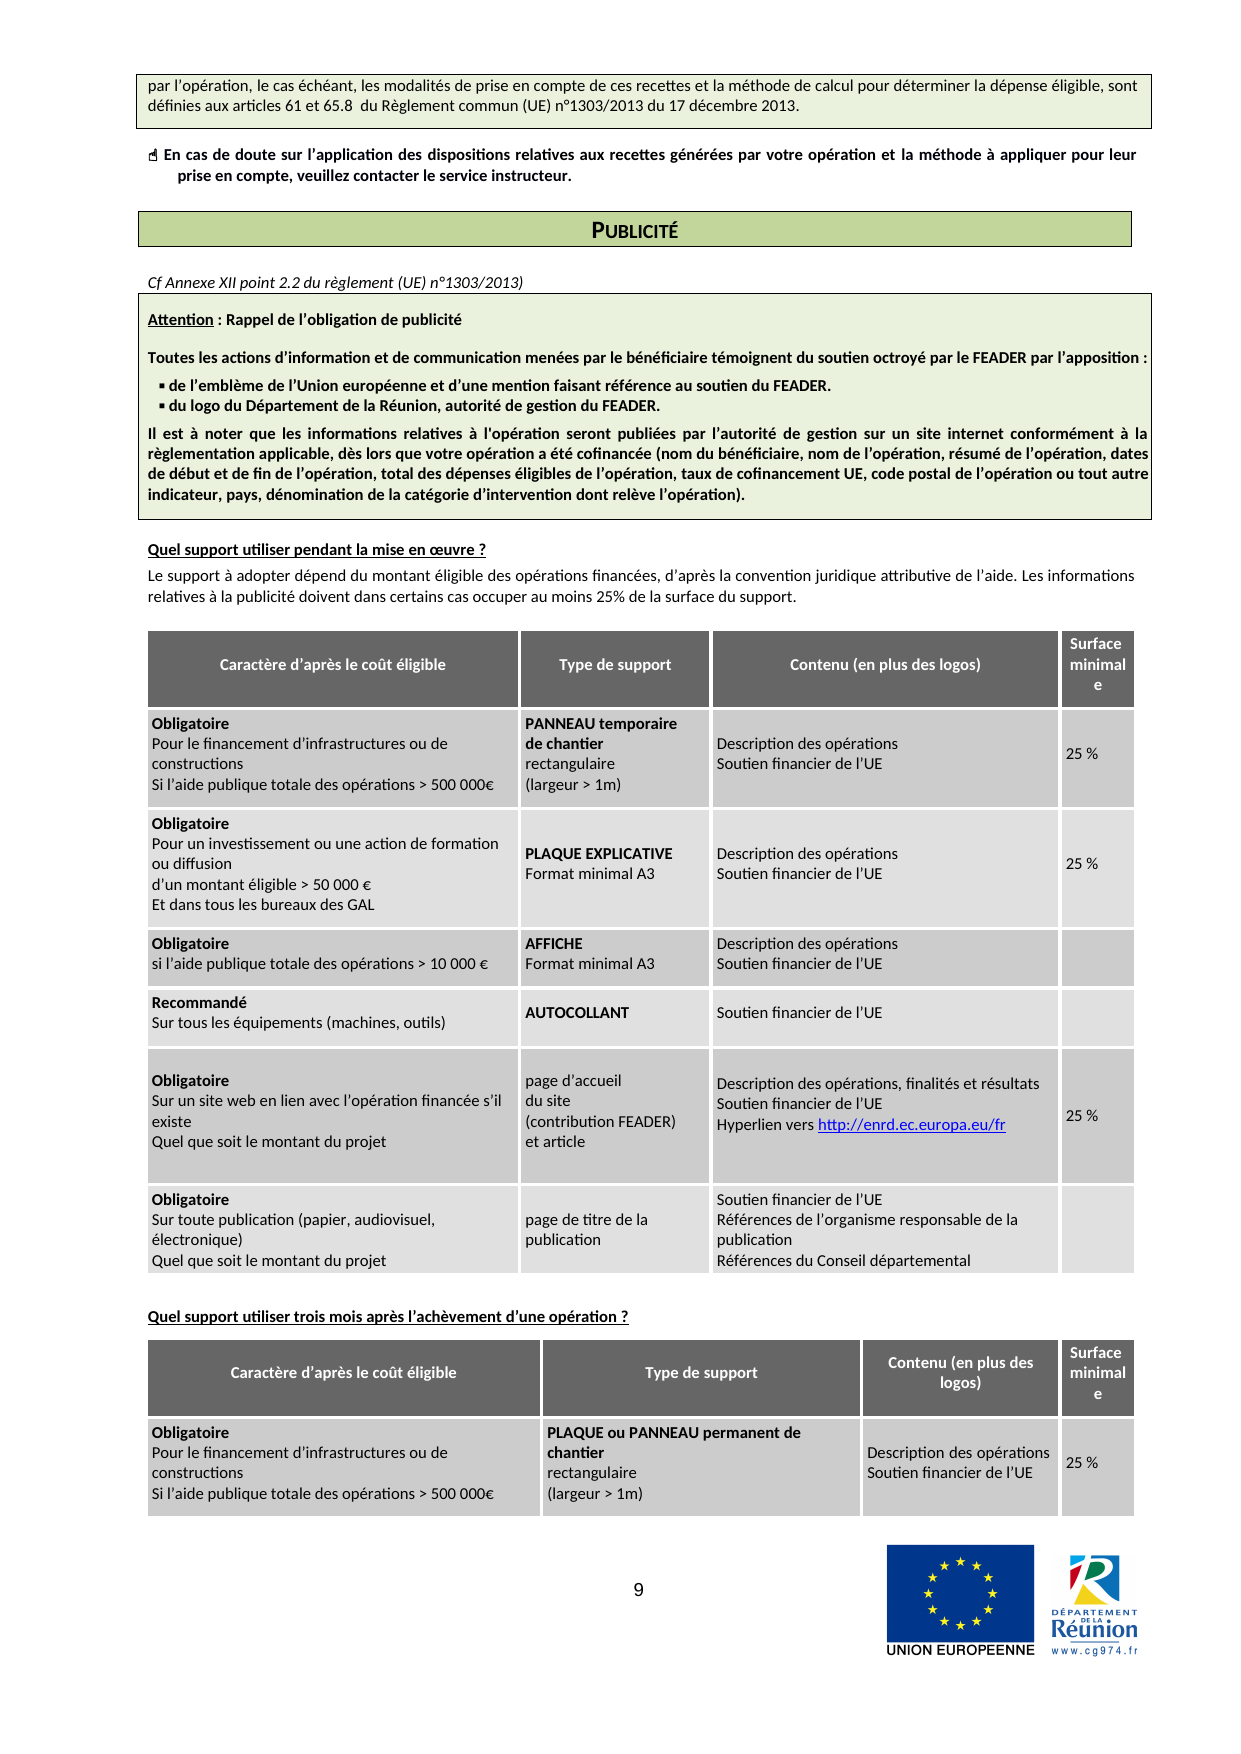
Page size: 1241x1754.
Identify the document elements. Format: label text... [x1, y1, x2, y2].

table_header Contenu (en plus des logos) [713, 631, 1058, 707]
text Attention : Rappel de l’obligation de publicité [139, 306, 1151, 326]
table_cell [1062, 1186, 1134, 1273]
table_cell 25 % [1062, 1049, 1134, 1183]
table_cell Obligatoire Sur un site web en lien avec l’opération financée s’il existe Quel que soit le montant du projet [148, 1049, 518, 1183]
text ▪ de l’emblème de l’Union européenne et d’une mention faisant référence au soutien du FEADER. [139, 372, 1151, 392]
text Toutes les actions d’information et de communication menées par le bénéficiaire témoignent du soutien octroyé par le FEADER par l’apposition : [139, 344, 1151, 364]
table_header Surface minimale [1062, 1340, 1134, 1416]
table_cell Recommandé Sur tous les équipements (machines, outils) [148, 990, 518, 1046]
table_cell AUTOCOLLANT [521, 990, 709, 1046]
table_cell [1062, 990, 1134, 1046]
table_header Type de support [543, 1340, 860, 1416]
table_cell Description des opérations Soutien financier de l’UE [713, 710, 1058, 807]
table_cell Obligatoire Pour un investissement ou une action de formation ou diffusion d’un montant éligible > 50 000 € Et dans tous les bureaux des GAL [148, 810, 518, 927]
table_cell Description des opérations, finalités et résultats Soutien financier de l’UE Hyperlien vers http://enrd.ec.europa.eu/fr [713, 1049, 1058, 1183]
table_cell [1062, 930, 1134, 986]
table_cell 25 % [1062, 1419, 1134, 1516]
table_cell PLAQUE ou PANNEAU permanent de chantier rectangulaire (largeur > 1m) [543, 1419, 860, 1516]
table_cell 25 % [1062, 810, 1134, 927]
table_cell Soutien financier de l’UE [713, 990, 1058, 1046]
table_cell PLAQUE EXPLICATIVE Format minimal A3 [521, 810, 709, 927]
table_cell Obligatoire Pour le financement d’infrastructures ou de constructions Si l’aide publique totale des opérations > 500 000€ [148, 710, 518, 807]
text Publicité [139, 212, 1131, 246]
table_cell Obligatoire Pour le financement d’infrastructures ou de constructions Si l’aide publique totale des opérations > 500 000€ [148, 1419, 540, 1516]
table_cell page d’accueil du site (contribution FEADER) et article [521, 1049, 709, 1183]
text En cas de doute sur l’application des dispositions relatives aux recettes générées par votre opération et la méthode à appliquer pour leur prise en compte, veuillez contacter le service instructeur. [148, 144, 1137, 185]
text Le support à adopter dépend du montant éligible des opérations financées, d’après la convention juridique attributive de l’aide. Les informations relatives à la publicité doivent dans certains cas occuper au moins 25% de la surface du support. [148, 566, 1137, 606]
table_header Contenu (en plus des logos) [863, 1340, 1058, 1416]
text Il est à noter que les informations relatives à l'opération seront publiées par l’autorité de gestion sur un site internet conformément à la règlementation applicable, dès lors que votre opération a été cofinancée (nom du bénéficiaire, nom de l’opération, résumé de l’opération, dates de début et de fin de l’opération, total des dépenses éligibles de l’opération, taux de cofinancement UE, code postal de l’opération ou tout autre indicateur, pays, dénomination de la catégorie d’intervention dont relève l’opération). [139, 420, 1151, 501]
text ▪ du logo du Département de la Réunion, autorité de gestion du FEADER. [139, 392, 1151, 412]
table_header Surface minimale [1062, 631, 1134, 707]
table_header Type de support [521, 631, 709, 707]
table_cell 25 % [1062, 710, 1134, 807]
table_cell Soutien financier de l’UE Références de l’organisme responsable de la publication Références du Conseil départemental [713, 1186, 1058, 1273]
table_cell AFFICHE Format minimal A3 [521, 930, 709, 986]
table_cell Obligatoire si l’aide publique totale des opérations > 10 000 € [148, 930, 518, 986]
text Quel support utiliser pendant la mise en œuvre ? [148, 539, 1137, 559]
table_cell Description des opérations Soutien financier de l’UE [713, 810, 1058, 927]
table_cell Description des opérations Soutien financier de l’UE [863, 1419, 1058, 1516]
table_header Caractère d’après le coût éligible [148, 1340, 540, 1416]
table_cell page de titre de la publication [521, 1186, 709, 1273]
picture [884, 1542, 1037, 1657]
text Quel support utiliser trois mois après l’achèvement d’une opération ? [148, 1306, 1137, 1327]
table_cell PANNEAU temporaire de chantier rectangulaire (largeur > 1m) [521, 710, 709, 807]
picture [1051, 1555, 1138, 1657]
table_cell Description des opérations Soutien financier de l’UE [713, 930, 1058, 986]
table_header Caractère d’après le coût éligible [148, 631, 518, 707]
table_cell Obligatoire Sur toute publication (papier, audiovisuel, électronique) Quel que soit le montant du projet [148, 1186, 518, 1273]
text Cf Annexe XII point 2.2 du règlement (UE) n°1303/2013) [148, 273, 1137, 293]
